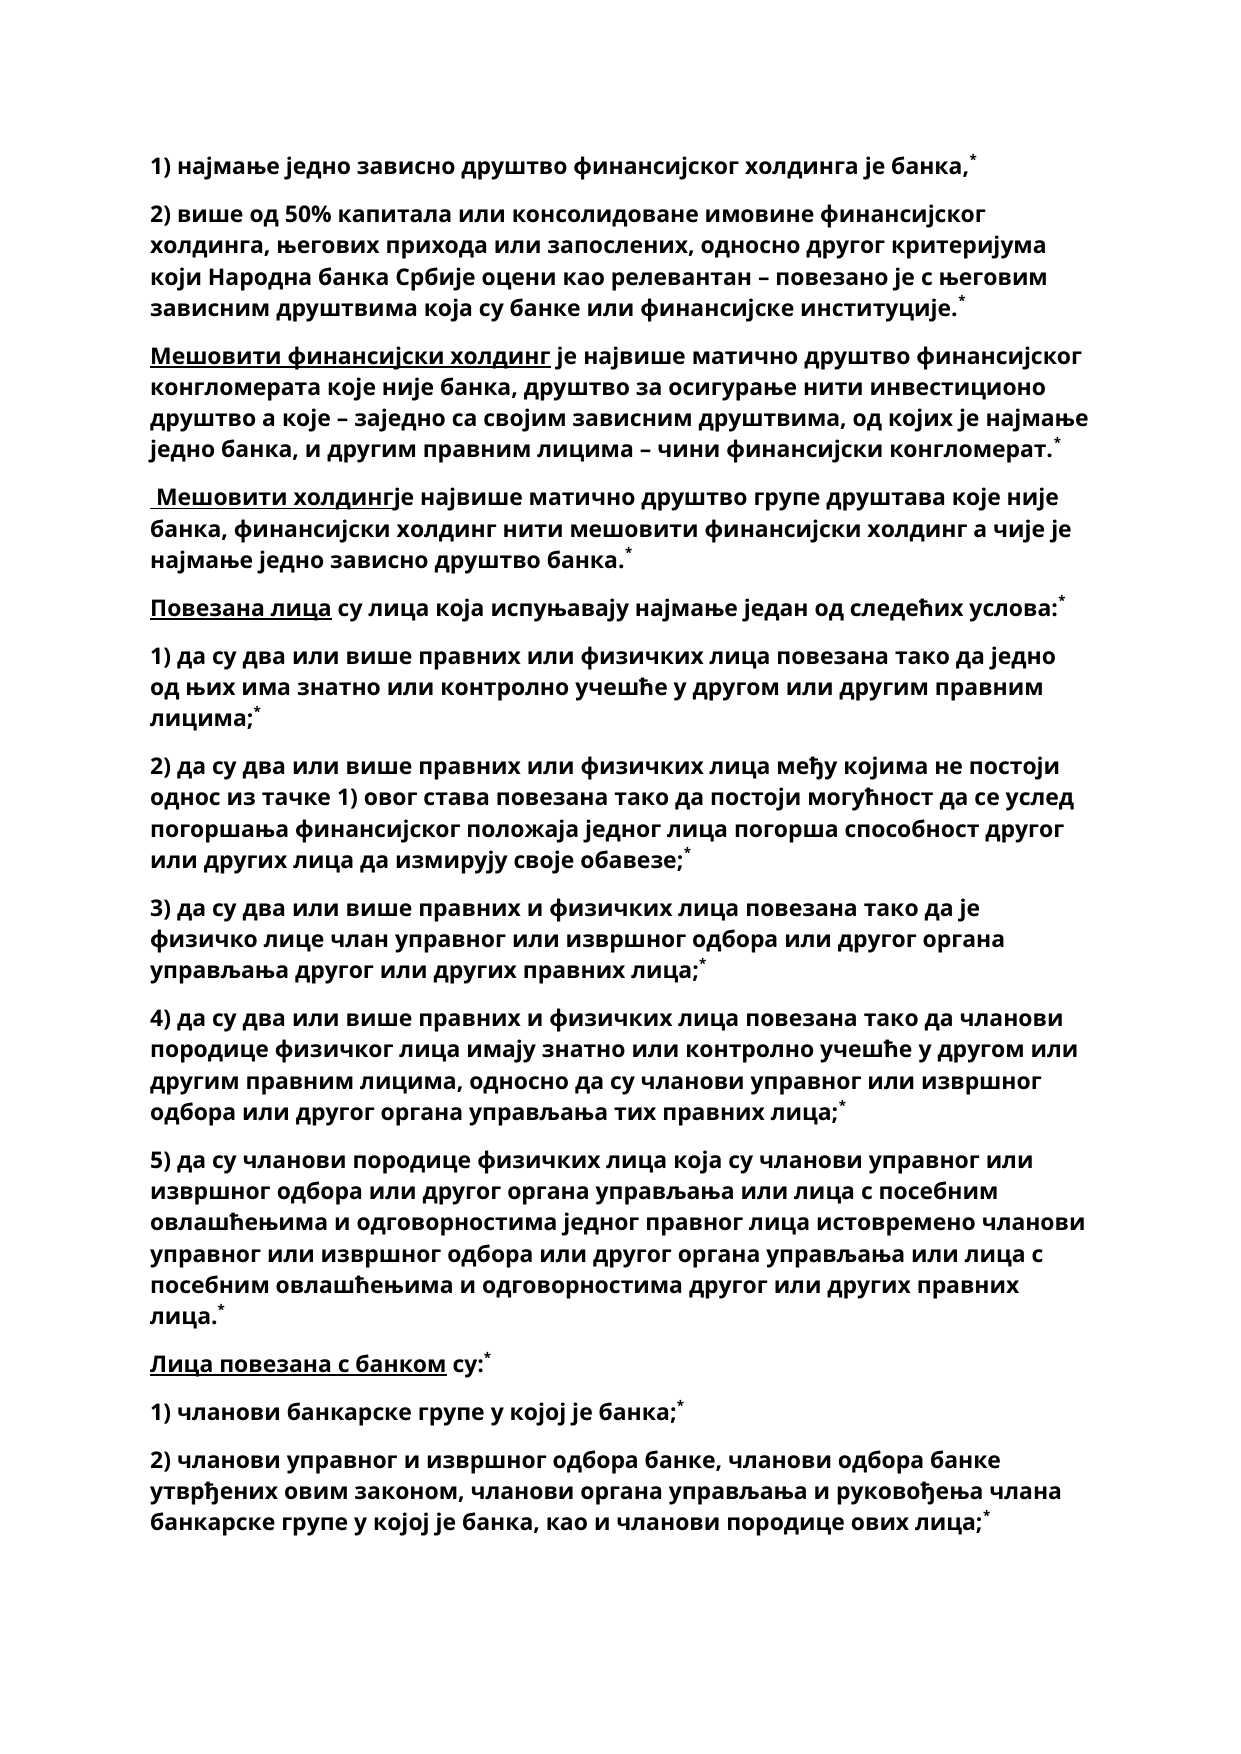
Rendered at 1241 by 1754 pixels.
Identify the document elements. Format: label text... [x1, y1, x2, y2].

text 5) да су чланови породице физичких лица која су чланови управног или извршног одбора или другог органа управљања или лица с посебним овлашћењима и одговорностима једног правног лица истовремено чланови управног или извршног одбора или другог органа управљања или лица с посебним овлашћењима и одговорностима другог или других правних лица.* [150, 1144, 1090, 1331]
text 1) чланови банкарске групе у којој је банка;* [150, 1396, 1090, 1427]
text 1) најмање једно зависно друштво финансијског холдинга је банка,* [150, 150, 1090, 181]
text 2) више од 50% капитала или консолидоване имовине финансијског холдинга, његових прихода или запослених, односно другог критеријума који Народна банка Србије оцени као релевантан – повезано је с његовим зависним друштвима која су банке или финансијске институције.* [150, 198, 1090, 323]
text 1) да су два или више правних или физичких лица повезана тако да једно од њих има знатно или контролно учешће у другом или другим правним лицима;* [150, 639, 1090, 733]
text Мешовити финансијски холдинг је највише матично друштво финансијског конгломерата које није банка, друштво за осигурање нити инвестиционо друштво а које – заједно са својим зависним друштвима, од којих је најмање једно банка, и другим правним лицима – чини финансијски конгломерат.* [150, 339, 1090, 464]
text Мешовити холдингје највише матично друштво групе друштава које није банка, финансијски холдинг нити мешовити финансијски холдинг а чије је најмање једно зависно друштво банка.* [150, 481, 1090, 575]
text 2) да су два или више правних или физичких лица међу којима не постоји однос из тачке 1) овог става повезана тако да постоји могућност да се услед погоршања финансијског положаја једног лица погорша способност другог или других лица да измирују своје обавезе;* [150, 750, 1090, 875]
text Лица повезана с банком су:* [150, 1348, 1090, 1379]
text 3) да су два или више правних и физичких лица повезана тако да је физичко лице члан управног или извршног одбора или другог органа управљања другог или других правних лица;* [150, 892, 1090, 985]
text 4) да су два или више правних и физичких лица повезана тако да чланови породице физичког лица имају знатно или контролно учешће у другом или другим правним лицима, односно да су чланови управног или извршног одбора или другог органа управљања тих правних лица;* [150, 1002, 1090, 1127]
text 2) чланови управног и извршног одбора банке, чланови одбора банке утврђених овим законом, чланови органа управљања и руковођења члана банкарске групе у којој је банка, као и чланови породице ових лица;* [150, 1444, 1090, 1537]
text Повезана лица су лица која испуњавају најмање један од следећих услова:* [150, 592, 1090, 623]
